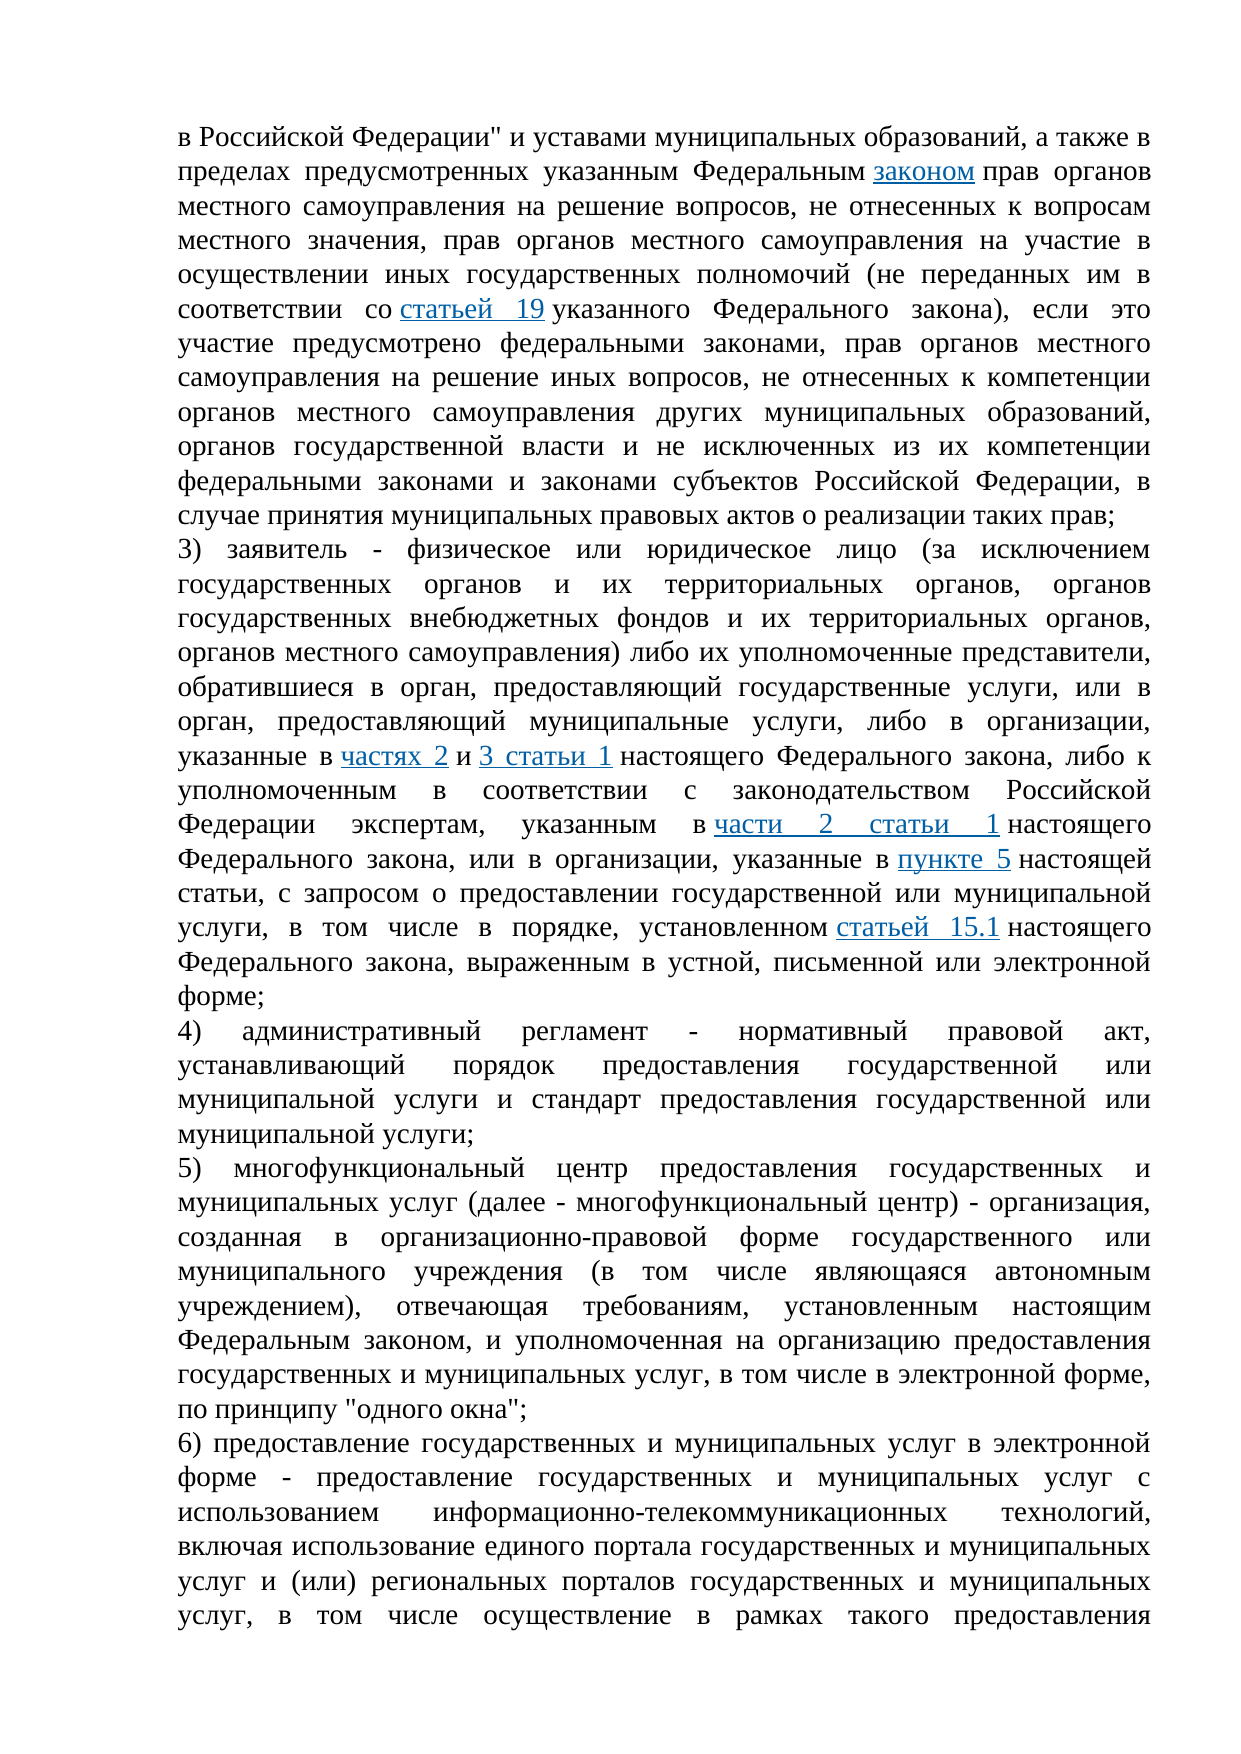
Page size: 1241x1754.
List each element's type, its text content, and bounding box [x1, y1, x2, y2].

text 5) многофункциональный центр предоставления государственных и муниципальных услуг (далее - многофункциональный центр) - организация, созданная в организационно-правовой форме государственного или муниципального учреждения (в том числе являющаяся автономным учреждением), отвечающая требованиям, установленным настоящим Федеральным законом, и уполномоченная на организацию предоставления государственных и муниципальных услуг, в том числе в электронной форме, по принципу "одного окна"; [177, 1149, 1152, 1424]
text 3) заявитель - физическое или юридическое лицо (за исключением государственных органов и их территориальных органов, органов государственных внебюджетных фондов и их территориальных органов, органов местного самоуправления) либо их уполномоченные представители, обратившиеся в орган, предоставляющий государственные услуги, или в орган, предоставляющий муниципальные услуги, либо в организации, указанные в частях 2 и 3 статьи 1 настоящего Федерального закона, либо к уполномоченным в соответствии с законодательством Российской Федерации экспертам, указанным в части 2 статьи 1 настоящего Федерального закона, или в организации, указанные в пункте 5 настоящей статьи, с запросом о предоставлении государственной или муниципальной услуги, в том числе в порядке, установленном статьей 15.1 настоящего Федерального закона, выраженным в устной, письменной или электронной форме; [177, 531, 1152, 1012]
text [177, 118, 1152, 531]
text 4) административный регламент - нормативный правовой акт, устанавливающий порядок предоставления государственной или муниципальной услуги и стандарт предоставления государственной или муниципальной услуги; [177, 1012, 1152, 1149]
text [177, 1424, 1152, 1631]
